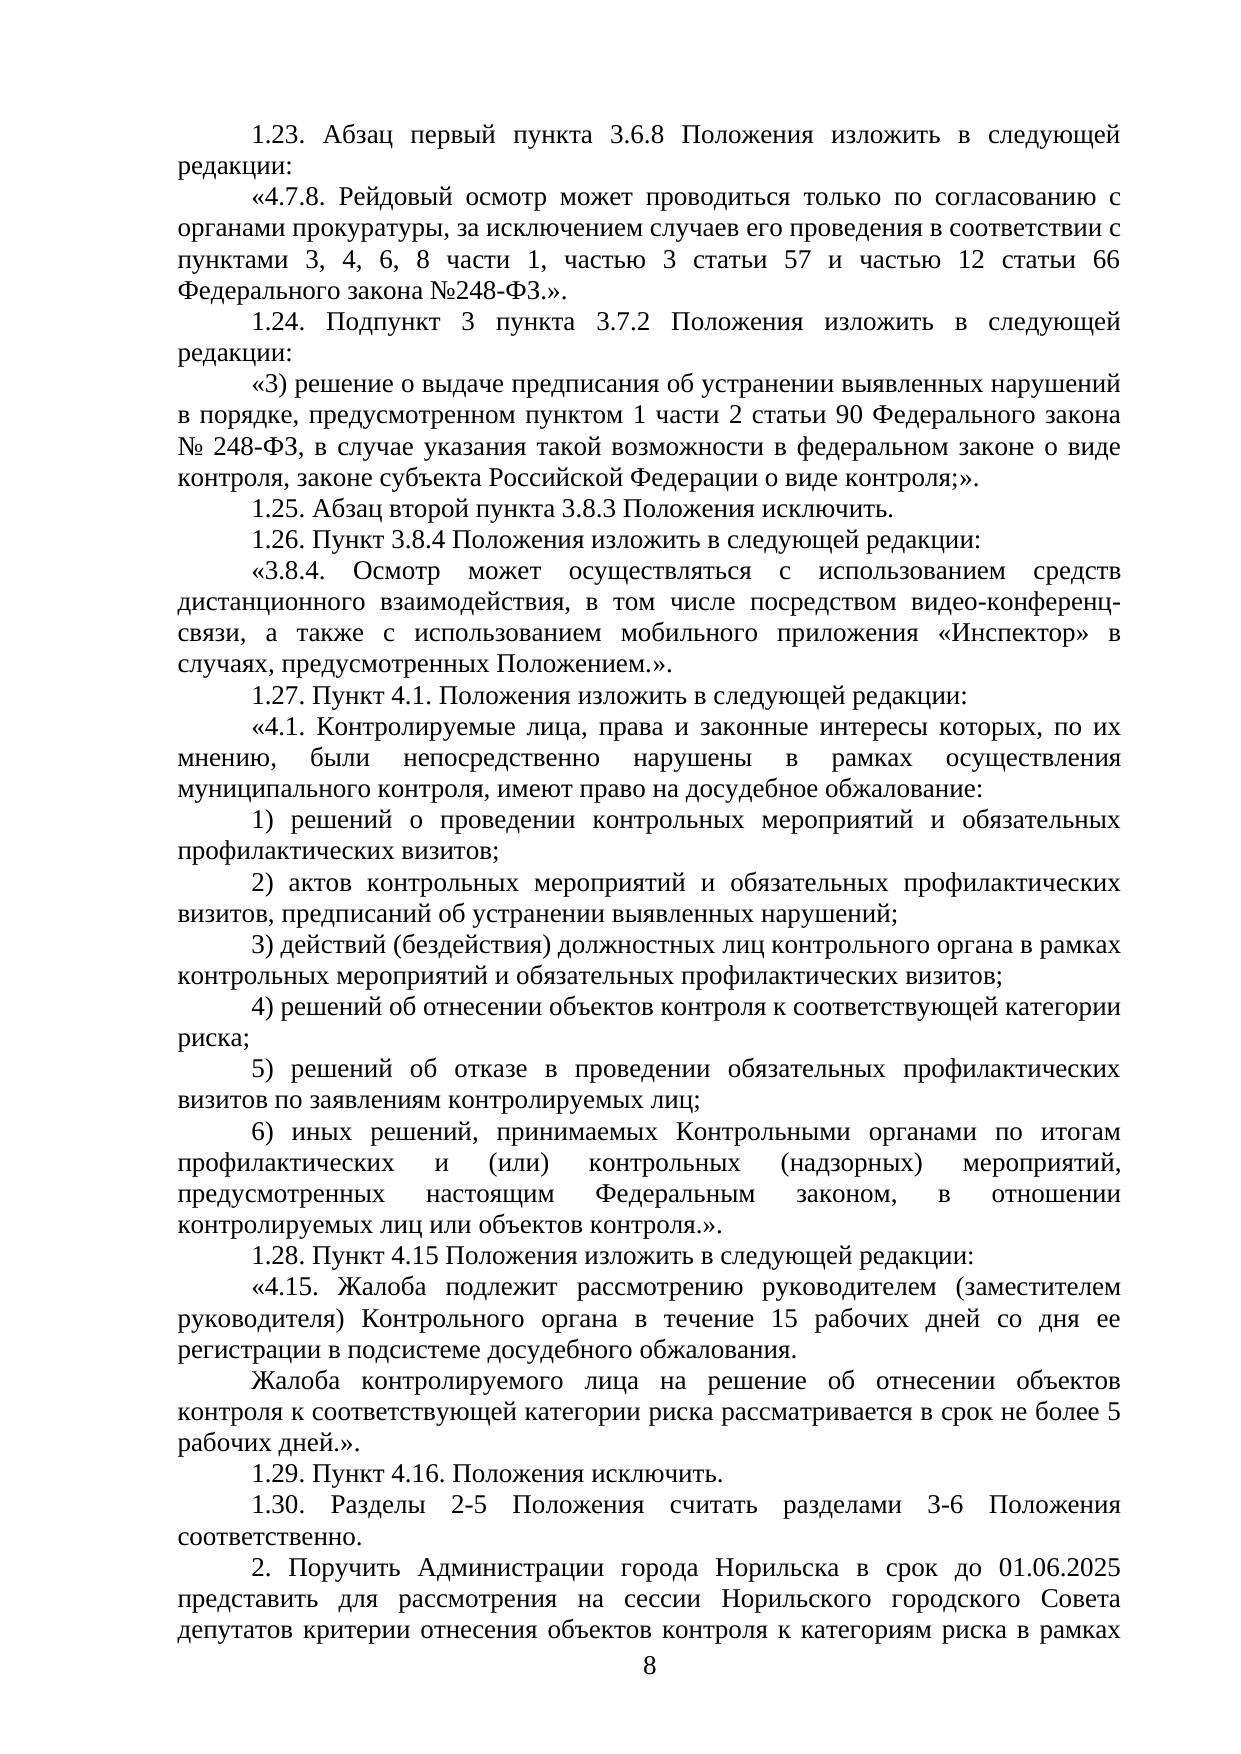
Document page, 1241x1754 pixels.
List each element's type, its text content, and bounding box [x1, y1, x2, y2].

list Жалоба контролируемого лица на решение об отнесении объектов контроля к соответствующей категории риска рассматривается в срок не более 5 рабочих дней.». [177, 1364, 1122, 1457]
list 6) иных решений, принимаемых Контрольными органами по итогам профилактических и (или) контрольных (надзорных) мероприятий, предусмотренных настоящим Федеральным законом, в отношении контролируемых лиц или объектов контроля.». [177, 1115, 1122, 1239]
text 1.25. Абзац второй пункта 3.8.3 Положения исключить. [177, 492, 1122, 523]
text 1.26. Пункт 3.8.4 Положения изложить в следующей редакции: [177, 523, 1122, 554]
text «3.8.4. Осмотр может осуществляться с использованием средств дистанционного взаимодействия, в том числе посредством видео-конференц-связи, а также с использованием мобильного приложения «Инспектор» в случаях, предусмотренных Положением.». [177, 554, 1122, 679]
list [177, 1551, 1122, 1644]
list 1.27. Пункт 4.1. Положения изложить в следующей редакции: [177, 679, 1122, 710]
list «3) решение о выдаче предписания об устранении выявленных нарушений в порядке, предусмотренном пунктом 1 части 2 статьи 90 Федерального закона № 248-ФЗ, в случае указания такой возможности в федеральном законе о виде контроля, законе субъекта Российской Федерации о виде контроля;». [177, 367, 1122, 492]
list 4) решений об отнесении объектов контроля к соответствующей категории риска; [177, 990, 1122, 1052]
list 3) действий (бездействия) должностных лиц контрольного органа в рамках контрольных мероприятий и обязательных профилактических визитов; [177, 928, 1122, 990]
list 1) решений о проведении контрольных мероприятий и обязательных профилактических визитов; [177, 803, 1122, 866]
list 1.29. Пункт 4.16. Положения исключить. [177, 1457, 1122, 1488]
list «4.1. Контролируемые лица, права и законные интересы которых, по их мнению, были непосредственно нарушены в рамках осуществления муниципального контроля, имеют право на досудебное обжалование: [177, 710, 1122, 803]
list 1.23. Абзац первый пункта 3.6.8 Положения изложить в следующей редакции: [177, 118, 1122, 180]
text 1.30. Разделы 2-5 Положения считать разделами 3-6 Положения соответственно. [177, 1488, 1122, 1551]
list 5) решений об отказе в проведении обязательных профилактических визитов по заявлениям контролируемых лиц; [177, 1052, 1122, 1115]
list «4.15. Жалоба подлежит рассмотрению руководителем (заместителем руководителя) Контрольного органа в течение 15 рабочих дней со дня ее регистрации в подсистеме досудебного обжалования. [177, 1271, 1122, 1364]
list «4.7.8. Рейдовый осмотр может проводиться только по согласованию с органами прокуратуры, за исключением случаев его проведения в соответствии с пунктами 3, 4, 6, 8 части 1, частью 3 статьи 57 и частью 12 статьи 66 Федерального закона №248-ФЗ.». [177, 180, 1122, 305]
list 2) актов контрольных мероприятий и обязательных профилактических визитов, предписаний об устранении выявленных нарушений; [177, 866, 1122, 928]
list 1.28. Пункт 4.15 Положения изложить в следующей редакции: [177, 1239, 1122, 1271]
list 1.24. Подпункт 3 пункта 3.7.2 Положения изложить в следующей редакции: [177, 305, 1122, 367]
